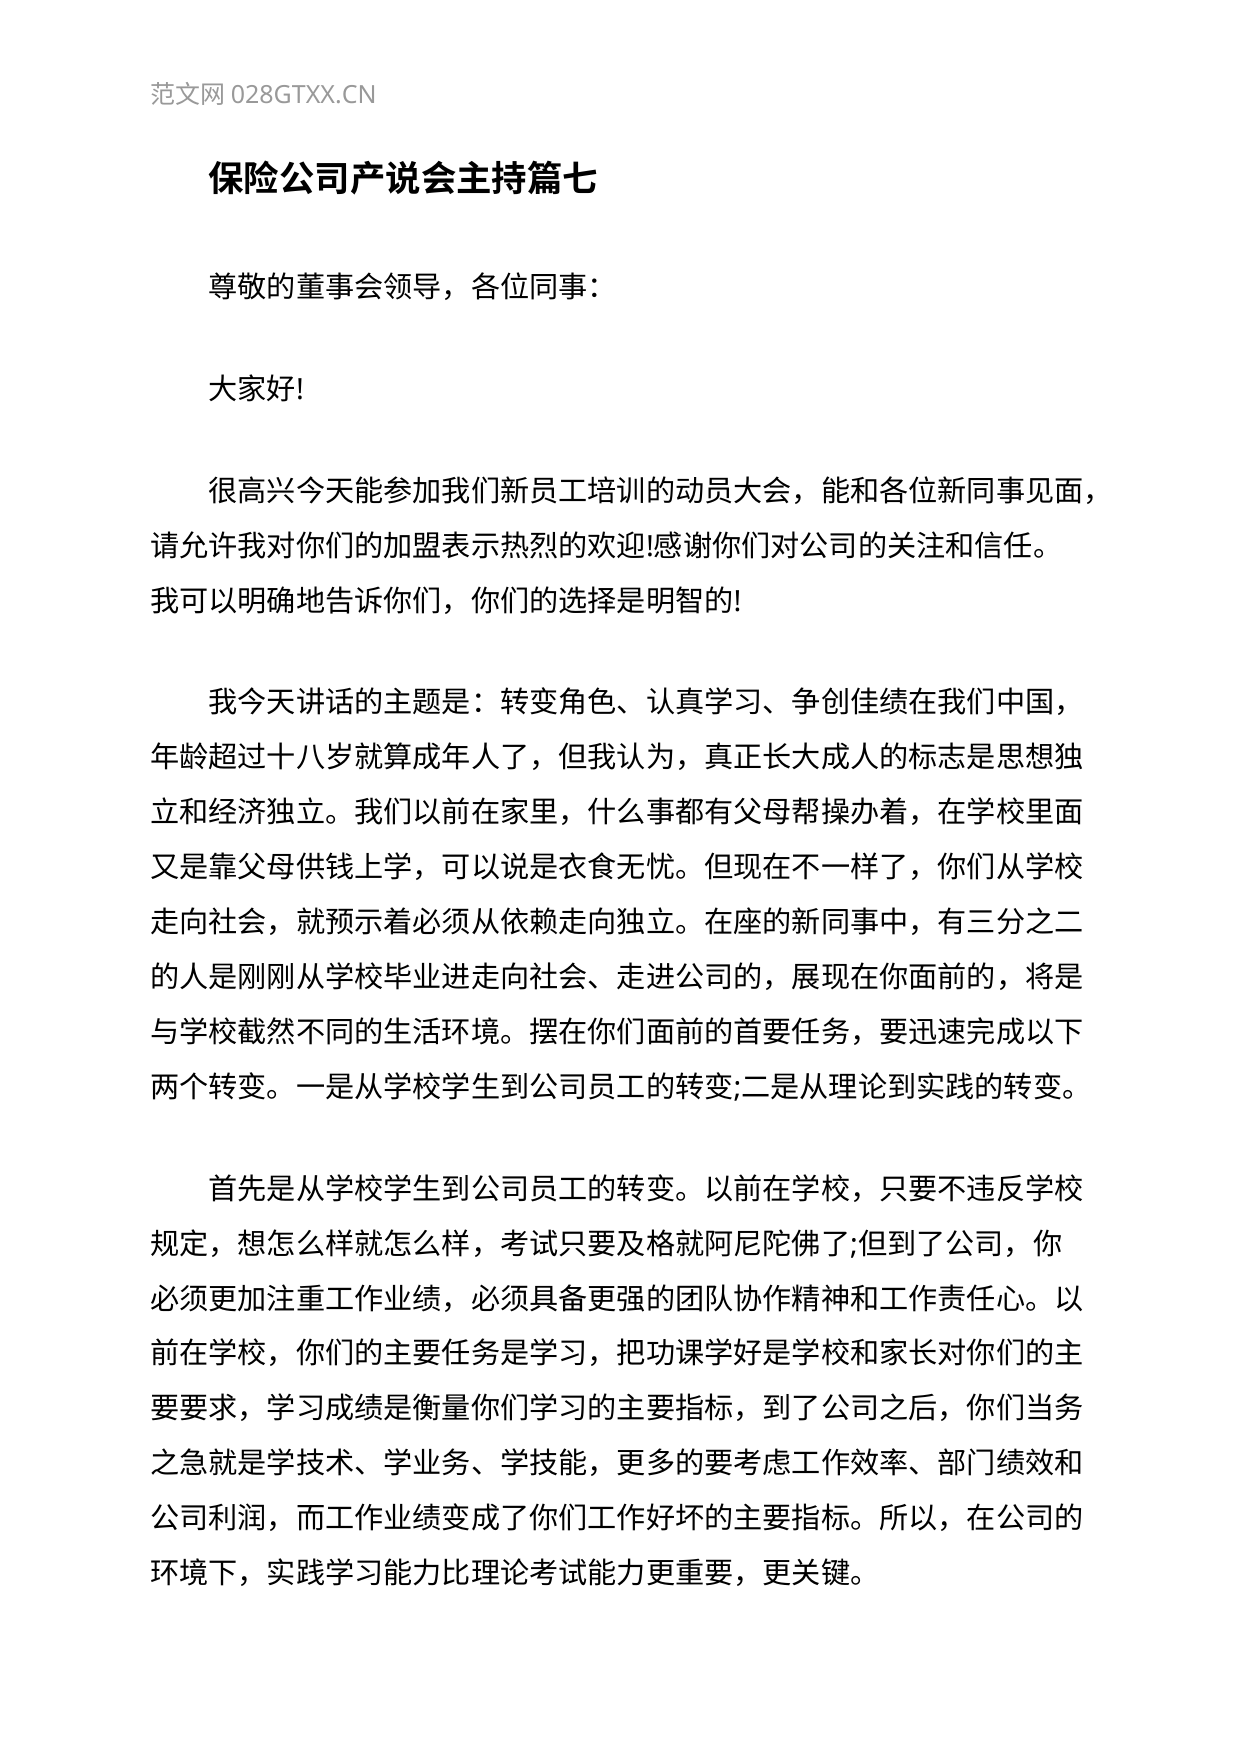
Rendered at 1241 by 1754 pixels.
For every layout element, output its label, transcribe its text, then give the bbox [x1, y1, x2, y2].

text 大家好! [150, 365, 1090, 408]
text 保险公司产说会主持篇七 [150, 150, 1090, 201]
text 尊敬的董事会领导，各位同事： [150, 263, 1090, 306]
text 我今天讲话的主题是：转变角色、认真学习、争创佳绩在我们中国，年龄超过十八岁就算成年人了，但我认为，真正长大成人的标志是思想独立和经济独立。我们以前在家里，什么事都有父母帮操办着，在学校里面又是靠父母供钱上学，可以说是衣食无忧。但现在不一样了，你们从学校走向社会，就预示着必须从依赖走向独立。在座的新同事中，有三分之二的人是刚刚从学校毕业进走向社会、走进公司的，展现在你面前的，将是与学校截然不同的生活环境。摆在你们面前的首要任务，要迅速完成以下两个转变。一是从学校学生到公司员工的转变;二是从理论到实践的转变。 [150, 679, 1090, 1106]
text 首先是从学校学生到公司员工的转变。以前在学校，只要不违反学校规定，想怎么样就怎么样，考试只要及格就阿尼陀佛了;但到了公司，你必须更加注重工作业绩，必须具备更强的团队协作精神和工作责任心。以前在学校，你们的主要任务是学习，把功课学好是学校和家长对你们的主要要求，学习成绩是衡量你们学习的主要指标，到了公司之后，你们当务之急就是学技术、学业务、学技能，更多的要考虑工作效率、部门绩效和公司利润，而工作业绩变成了你们工作好坏的主要指标。所以，在公司的环境下，实践学习能力比理论考试能力更重要，更关键。 [150, 1165, 1090, 1592]
text 很高兴今天能参加我们新员工培训的动员大会，能和各位新同事见面，请允许我对你们的加盟表示热烈的欢迎!感谢你们对公司的关注和信任。我可以明确地告诉你们，你们的选择是明智的! [150, 467, 1090, 619]
